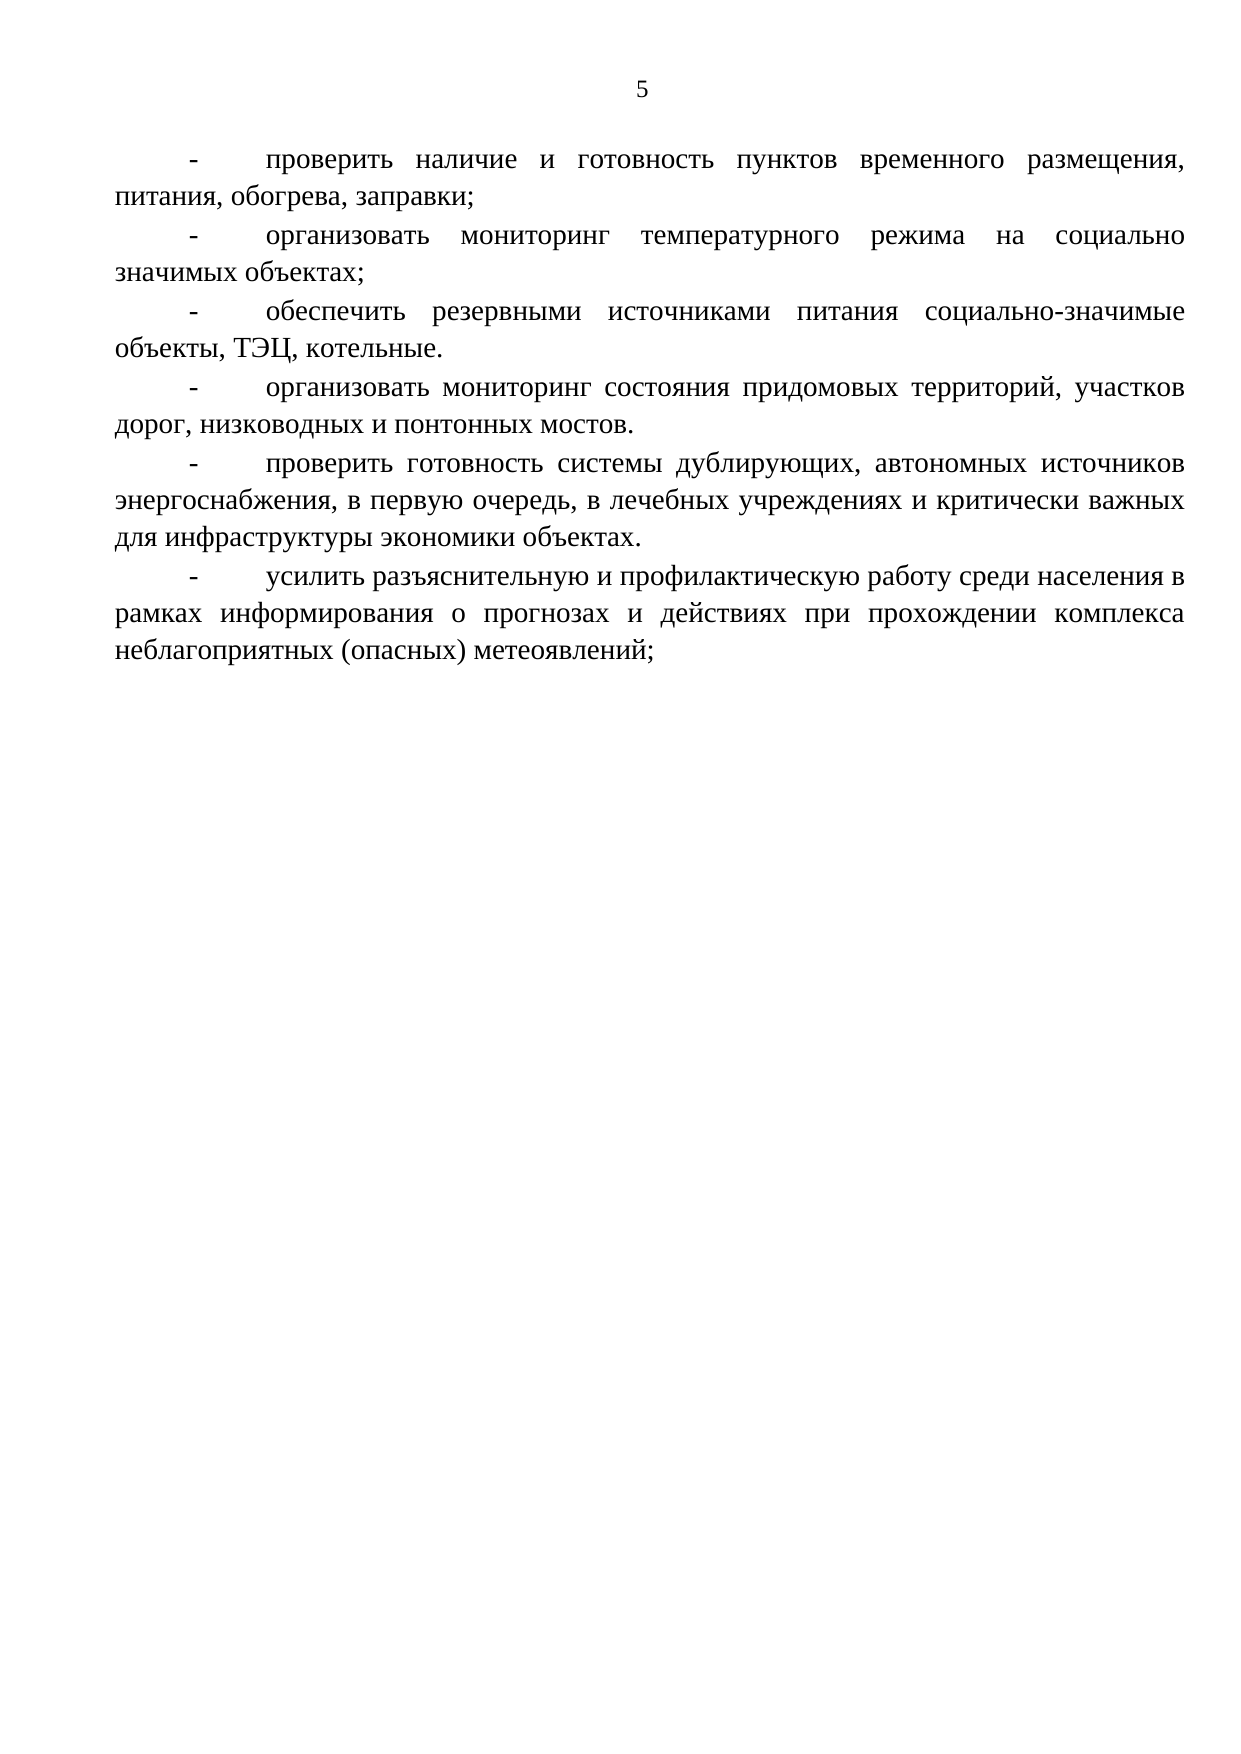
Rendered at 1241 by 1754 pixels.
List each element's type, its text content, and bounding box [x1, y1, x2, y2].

list организовать мониторинг состояния придомовых территорий, участков дорог, низководных и понтонных мостов. [114, 369, 1186, 440]
list усилить разъяснительную и профилактическую работу среди населения в рамках информирования о прогнозах и действиях при прохождении комплекса неблагоприятных (опасных) метеоявлений; [114, 558, 1186, 666]
list проверить наличие и готовность пунктов временного размещения, питания, обогрева, заправки; [114, 141, 1186, 212]
list обеспечить резервными источниками питания социально-значимые объекты, ТЭЦ, котельные. [114, 293, 1186, 364]
list организовать мониторинг температурного режима на социально значимых объектах; [114, 217, 1186, 288]
list проверить готовность системы дублирующих, автономных источников энергоснабжения, в первую очередь, в лечебных учреждениях и критически важных для инфраструктуры экономики объектах. [114, 445, 1186, 553]
